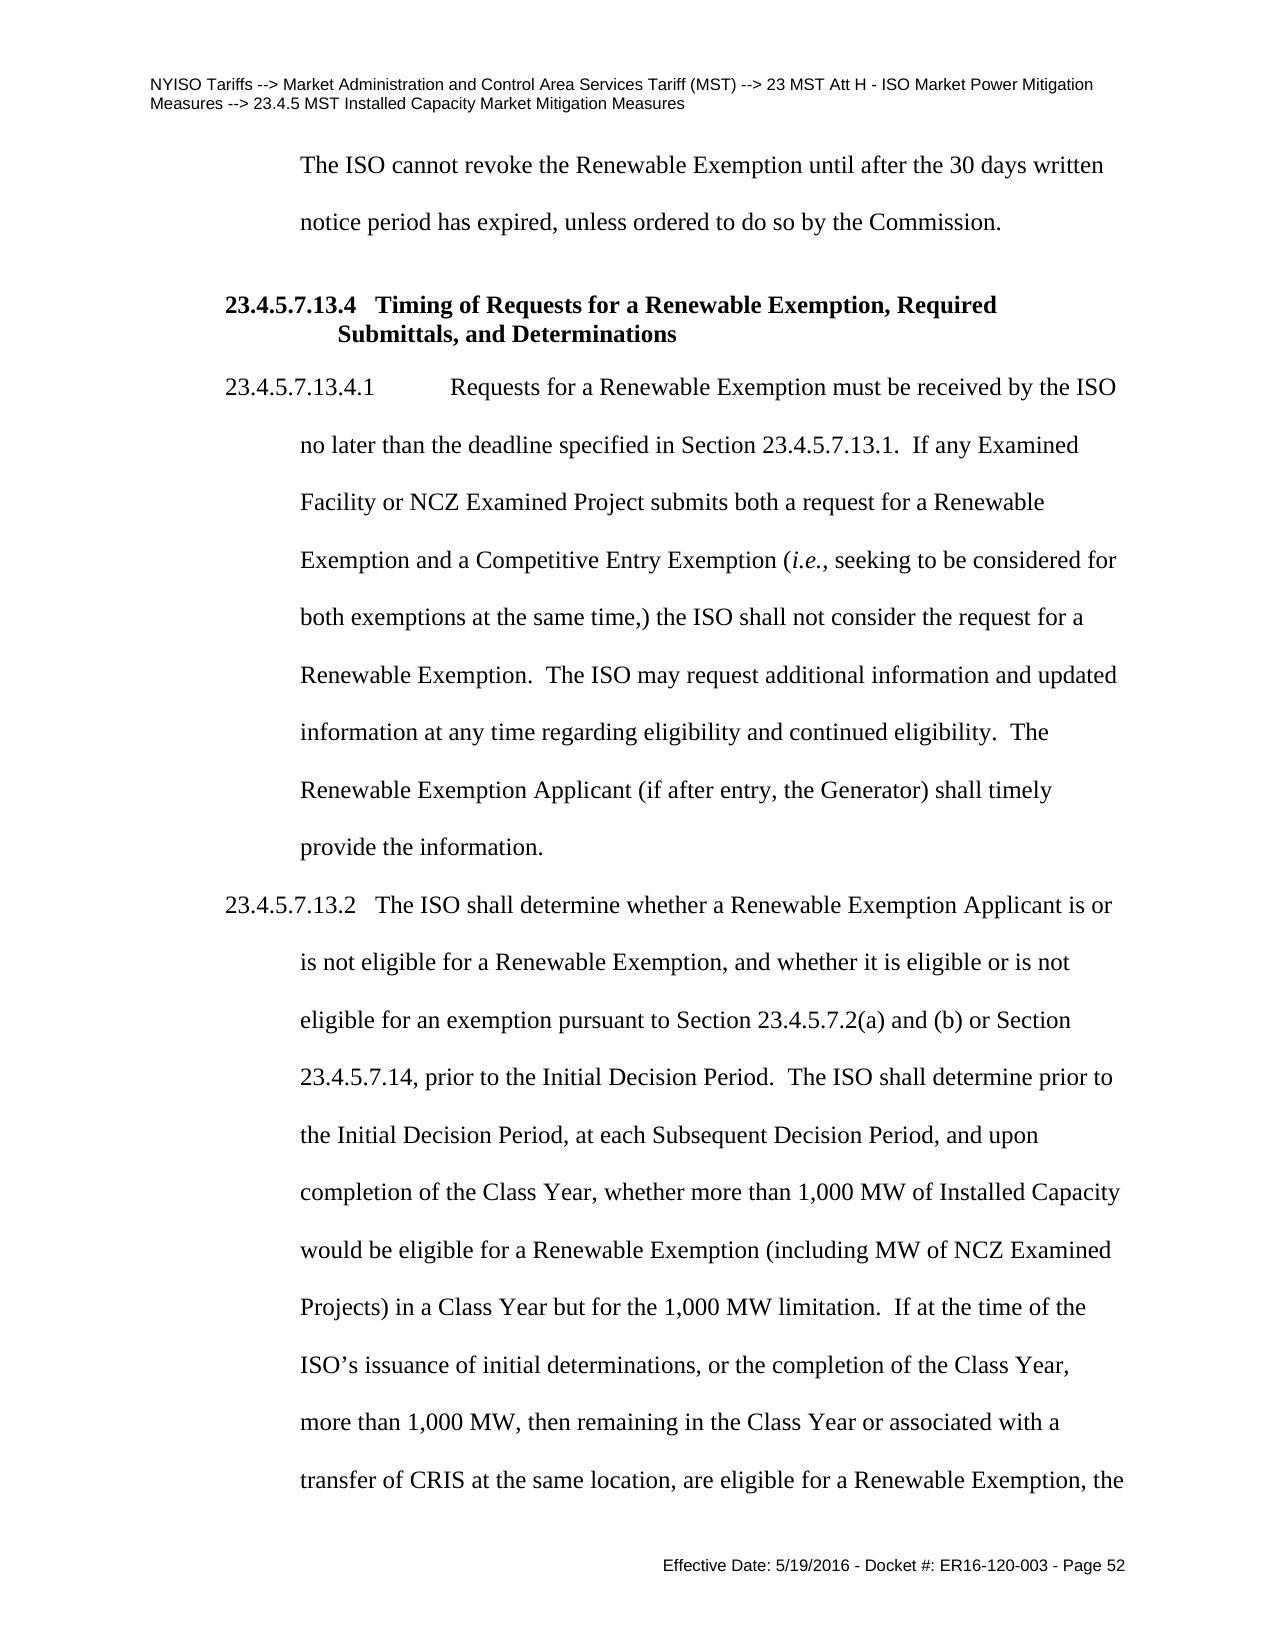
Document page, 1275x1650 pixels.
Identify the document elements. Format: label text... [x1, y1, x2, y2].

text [225, 890, 1125, 1494]
text 23.4.5.7.13.4.1 Requests for a Renewable Exemption must be received by the ISO no later than the deadline specified in Section 23.4.5.7.13.1. If any Examined Facility or NCZ Examined Project submits both a request for a Renewable Exemption and a Competitive Entry Exemption (i.e., seeking to be considered for both exemptions at the same time,) the ISO shall not consider the request for a Renewable Exemption. The ISO may request additional information and updated information at any time regarding eligibility and continued eligibility. The Renewable Exemption Applicant (if after entry, the Generator) shall timely provide the information. [225, 372, 1125, 861]
subtitle 23.4.5.7.13.4 Timing of Requests for a Renewable Exemption, Required Submittals, and Determinations [225, 290, 1125, 347]
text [225, 150, 1125, 236]
